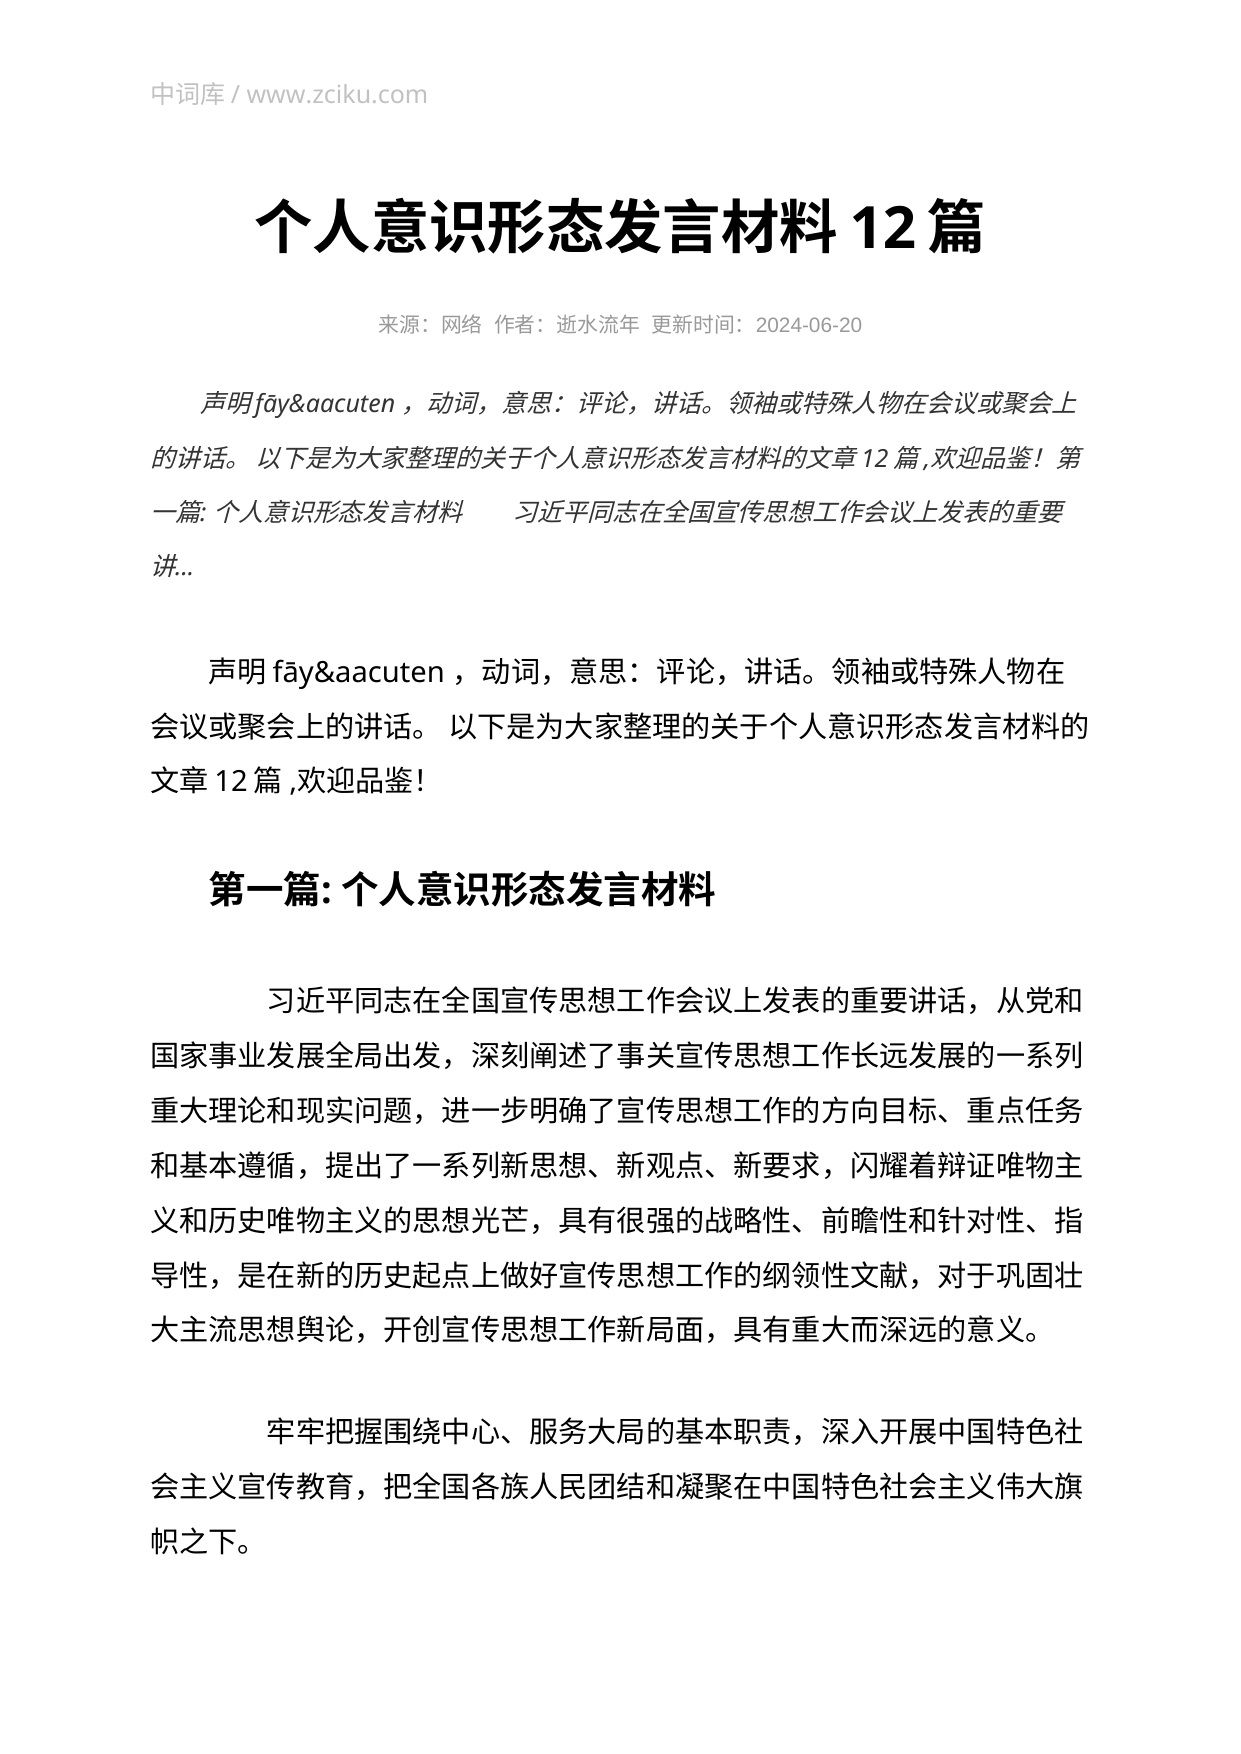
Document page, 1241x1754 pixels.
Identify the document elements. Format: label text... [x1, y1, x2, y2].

text 习近平同志在全国宣传思想工作会议上发表的重要讲话，从党和国家事业发展全局出发，深刻阐述了事关宣传思想工作长远发展的一系列重大理论和现实问题，进一步明确了宣传思想工作的方向目标、重点任务和基本遵循，提出了一系列新思想、新观点、新要求，闪耀着辩证唯物主义和历史唯物主义的思想光芒，具有很强的战略性、前瞻性和针对性、指导性，是在新的历史起点上做好宣传思想工作的纲领性文献，对于巩固壮大主流思想舆论，开创宣传思想工作新局面，具有重大而深远的意义。 [150, 978, 1090, 1349]
text 第一篇: 个人意识形态发言材料 [150, 860, 1090, 914]
text 来源：网络 作者：逝水流年 更新时间：2024-06-20 [150, 313, 1090, 337]
subtitle 个人意识形态发言材料12篇 [150, 181, 1090, 266]
text 牢牢把握围绕中心、服务大局的基本职责，深入开展中国特色社会主义宣传教育，把全国各族人民团结和凝聚在中国特色社会主义伟大旗帜之下。 [150, 1409, 1090, 1561]
text 声明fāy&aacuten ，动词，意思：评论，讲话。领袖或特殊人物在会议或聚会上的讲话。 以下是为大家整理的关于个人意识形态发言材料的文章12篇 ,欢迎品鉴！第一篇: 个人意识形态发言材料 习近平同志在全国宣传思想工作会议上发表的重要讲... [150, 384, 1090, 583]
text 声明fāy&aacuten ，动词，意思：评论，讲话。领袖或特殊人物在会议或聚会上的讲话。 以下是为大家整理的关于个人意识形态发言材料的文章12篇 ,欢迎品鉴！ [150, 648, 1090, 800]
